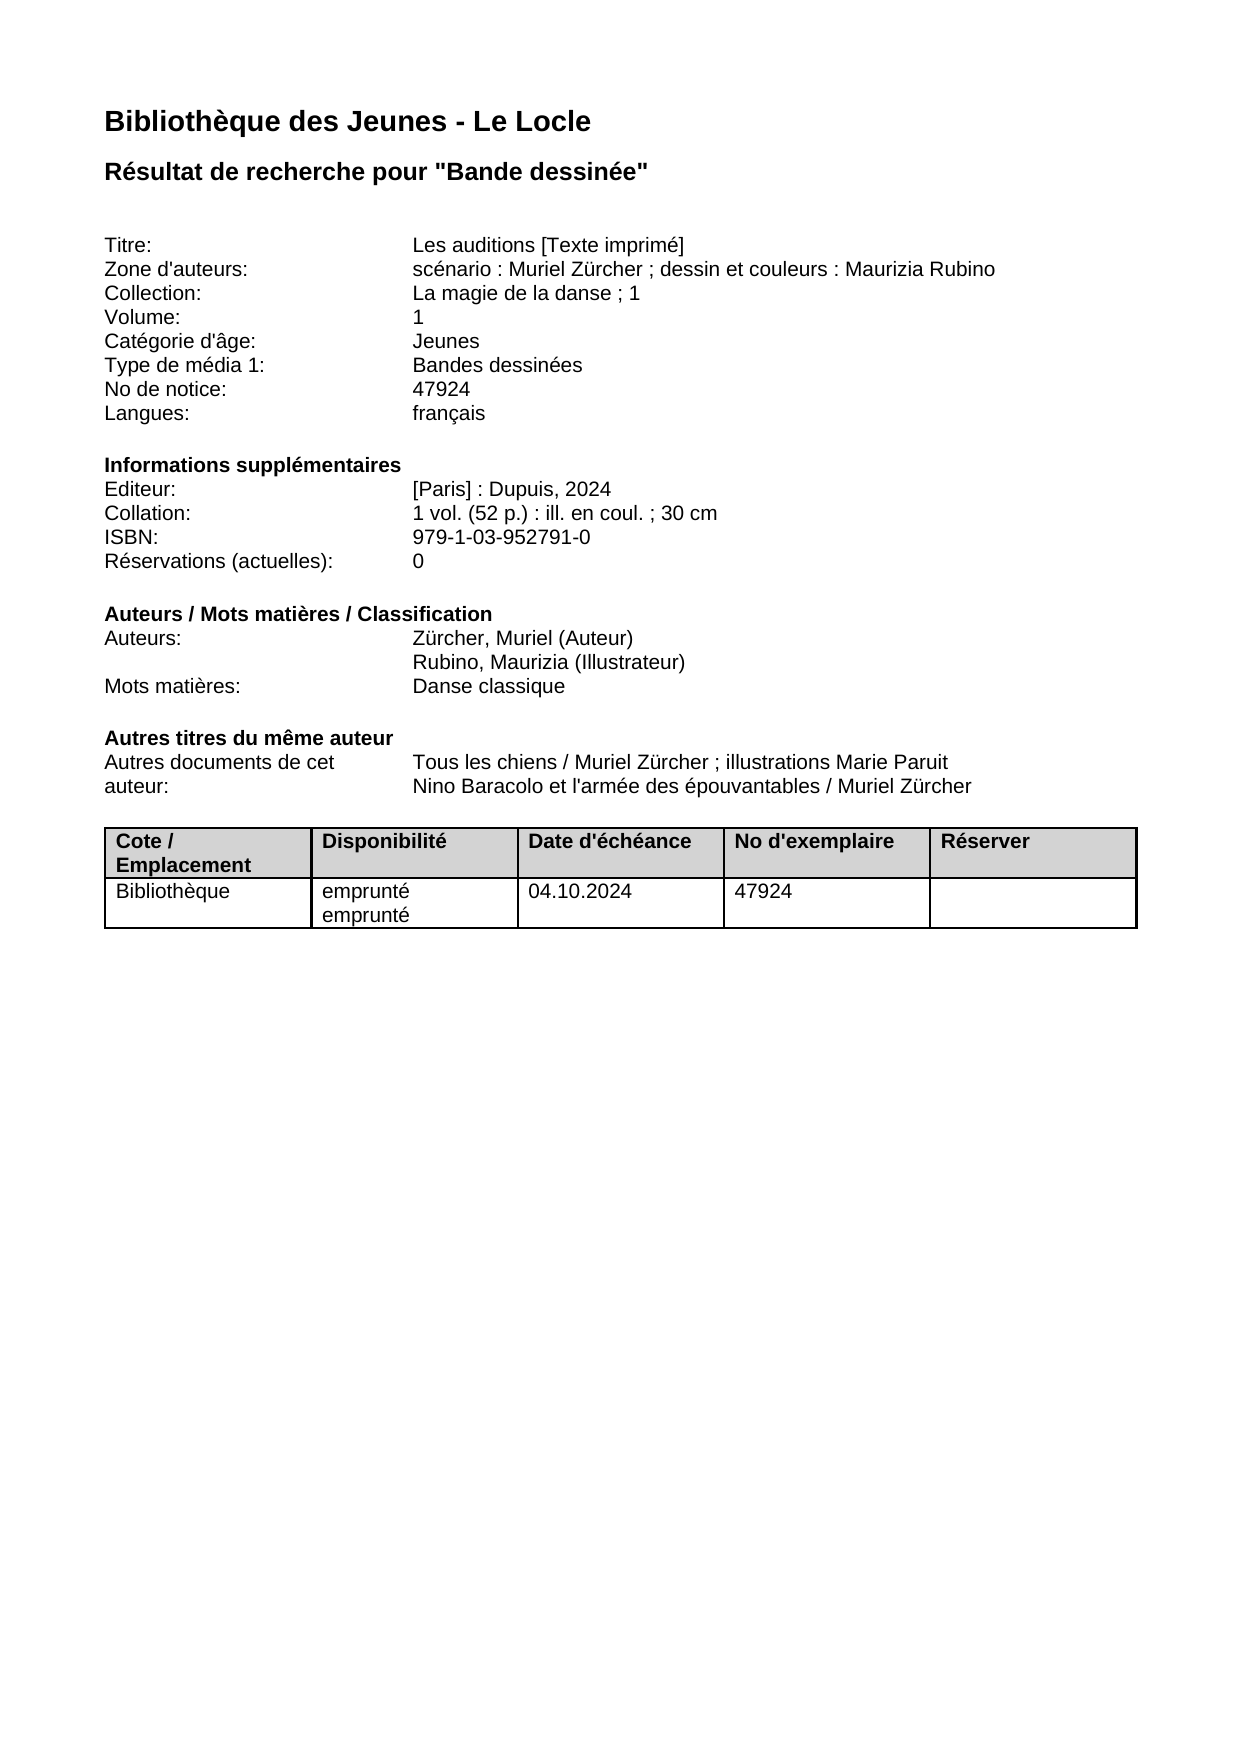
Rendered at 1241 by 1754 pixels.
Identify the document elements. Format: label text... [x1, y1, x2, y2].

table_cell Autres documents de cet auteur: [104, 750, 412, 798]
table_cell Volume: [104, 305, 412, 328]
table_cell 04.10.2024 [519, 879, 723, 927]
table_cell 1 vol. (52 p.) : ill. en coul. ; 30 cm [413, 501, 1133, 525]
table_cell Collation: [104, 501, 412, 525]
table_cell Langues: [104, 400, 412, 424]
table_cell [931, 879, 1135, 927]
table_cell scénario : Muriel Zürcher ; dessin et couleurs : Maurizia Rubino [413, 257, 1133, 281]
table_cell [Paris] : Dupuis, 2024 [413, 477, 1133, 501]
table_cell Bandes dessinées [413, 353, 1133, 376]
table_cell 0 [413, 549, 1133, 573]
table_cell 979-1-03-952791-0 [413, 525, 1133, 549]
table_cell Auteurs: [104, 626, 412, 673]
table_header Informations supplémentaires [104, 453, 1133, 477]
table_cell Catégorie d'âge: [104, 329, 412, 352]
table_cell Jeunes [413, 329, 1133, 352]
table_cell Bibliothèque [106, 879, 310, 927]
table_header Titre: [104, 233, 412, 257]
table_cell Danse classique [413, 674, 1133, 697]
table_header Disponibilité [313, 829, 517, 877]
table_cell Tous les chiens / Muriel Zürcher ; illustrations Marie Paruit Nino Baracolo et l'armée des épouvantables / Muriel Zürcher [413, 750, 1133, 798]
table_header Les auditions [Texte imprimé] [413, 233, 1133, 257]
table_cell Collection: [104, 281, 412, 304]
table_header Cote / Emplacement [106, 829, 310, 877]
table_header Date d'échéance [519, 829, 723, 877]
table_cell 47924 [413, 376, 1133, 400]
table_cell Réservations (actuelles): [104, 549, 412, 573]
table_header Auteurs / Mots matières / Classification [104, 602, 1133, 626]
table_cell Type de média 1: [104, 353, 412, 376]
table_cell 1 [413, 305, 1133, 328]
table_cell français [413, 400, 1133, 424]
table_header No d'exemplaire [725, 829, 929, 877]
table_header Autres titres du même auteur [104, 726, 1133, 750]
table_cell Zürcher, Muriel (Auteur) Rubino, Maurizia (Illustrateur) [413, 626, 1133, 673]
table_cell La magie de la danse ; 1 [413, 281, 1133, 304]
text Résultat de recherche pour "Bande dessinée" [104, 156, 1136, 185]
table_cell Editeur: [104, 477, 412, 501]
table_header Réserver [931, 829, 1135, 877]
table_cell emprunté emprunté [313, 879, 517, 927]
table_cell No de notice: [104, 376, 412, 400]
table_cell Mots matières: [104, 674, 412, 697]
table_cell Zone d'auteurs: [104, 257, 412, 281]
table_cell ISBN: [104, 525, 412, 549]
table_cell 47924 [725, 879, 929, 927]
text Bibliothèque des Jeunes - Le Locle [104, 104, 1136, 138]
